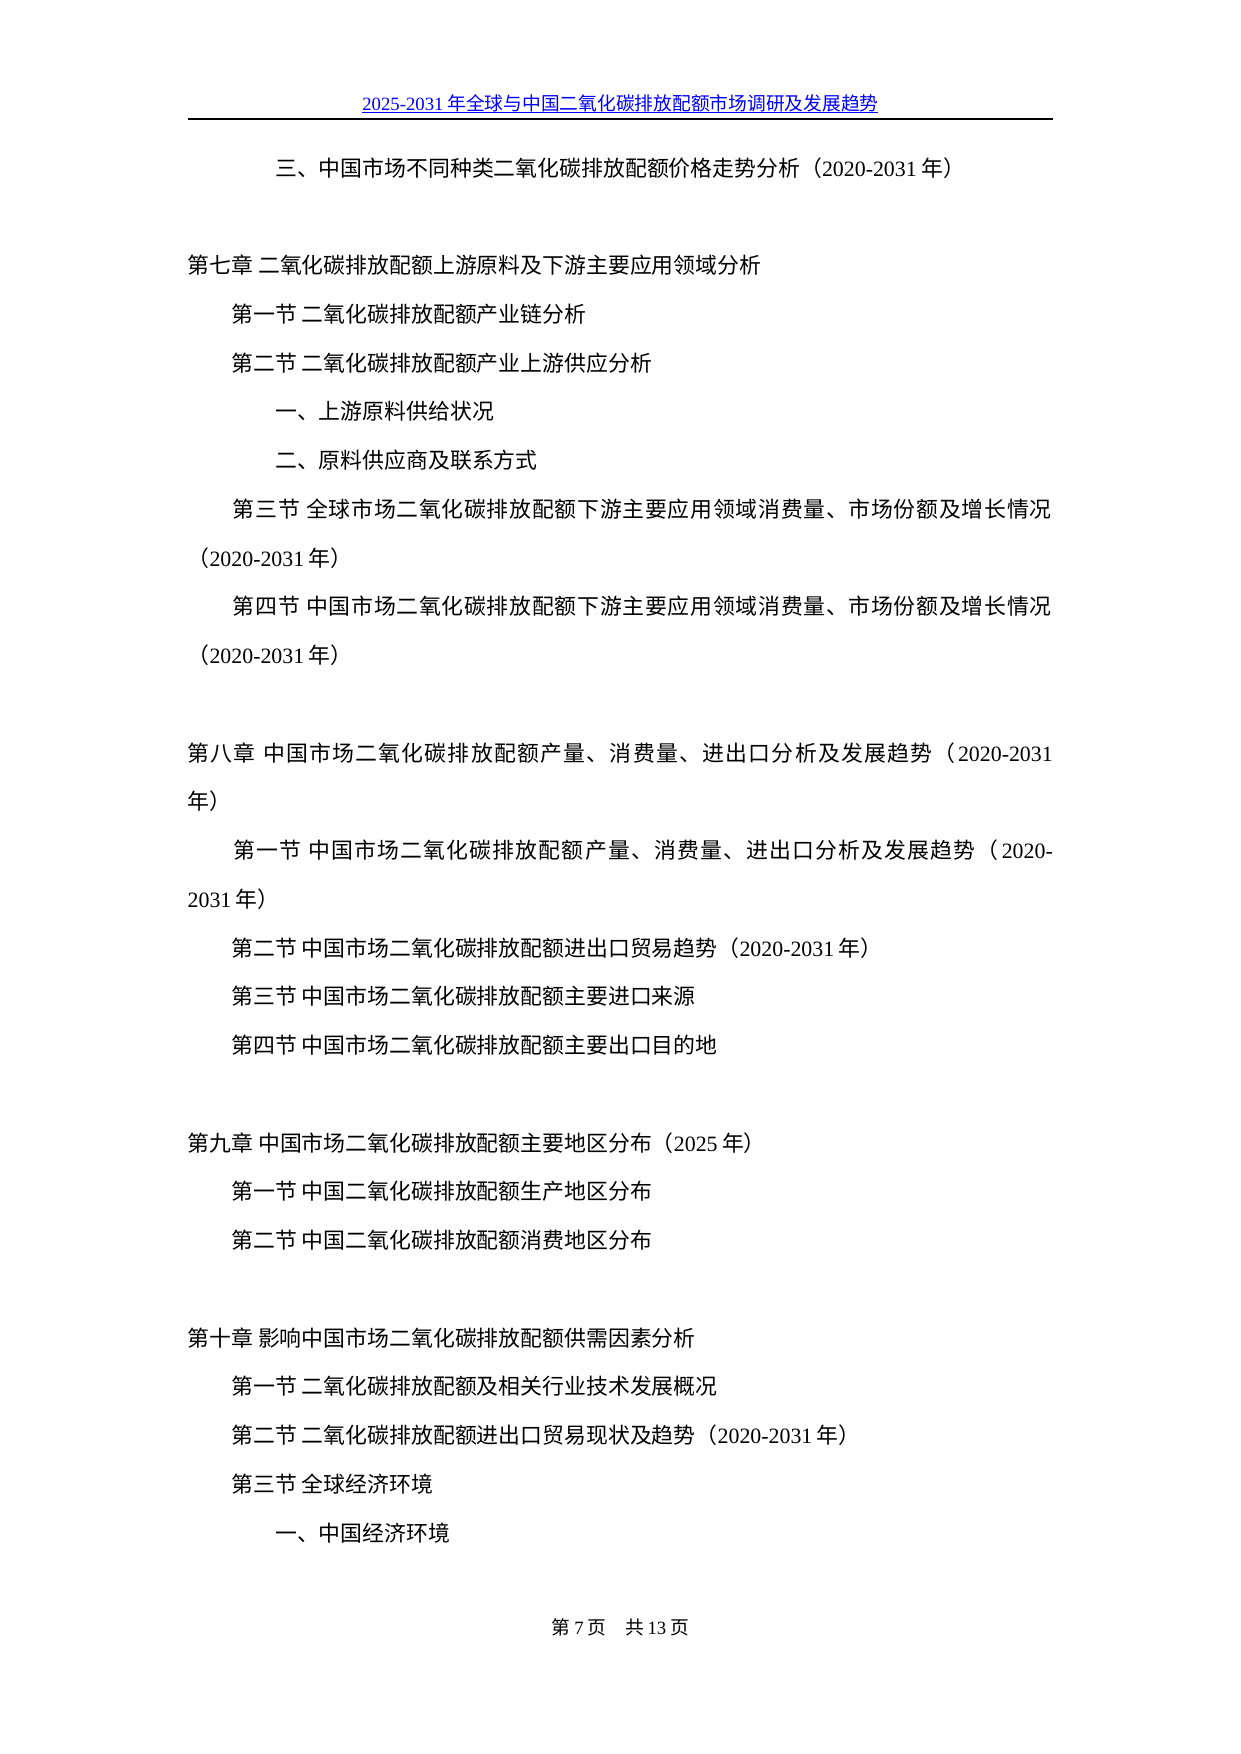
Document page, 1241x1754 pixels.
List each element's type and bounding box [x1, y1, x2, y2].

text [187, 150, 1053, 1548]
